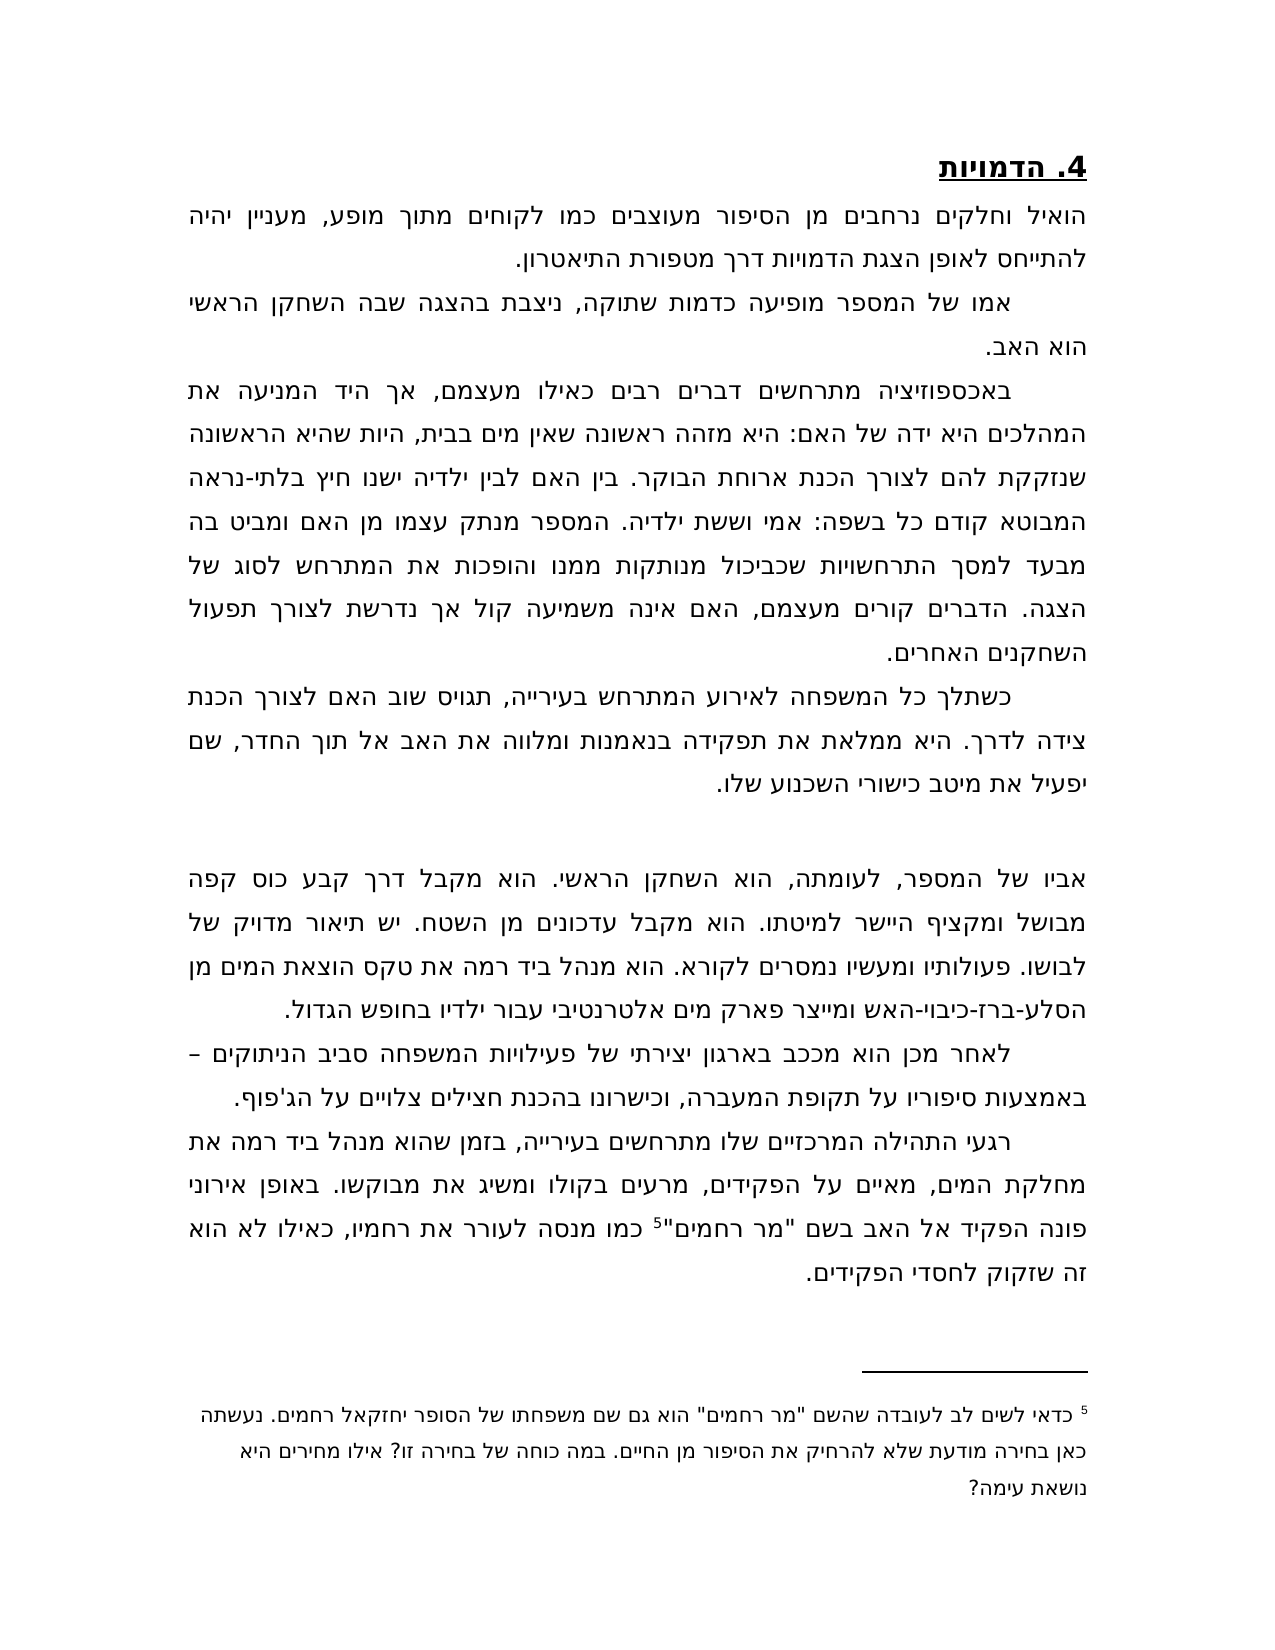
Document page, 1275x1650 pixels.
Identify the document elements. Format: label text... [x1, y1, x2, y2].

text באכספוזיציה מתרחשים דברים רבים כאילו מעצמם, אך היד המניעה את המהלכים היא ידה של האם: היא מזהה ראשונה שאין מים בבית, היות שהיא הראשונה שנזקקת להם לצורך הכנת ארוחת הבוקר. בין האם לבין ילדיה ישנו חיץ בלתי-נראה המבוטא קודם כל בשפה: אמי וששת ילדיה. המספר מנתק עצמו מן האם ומביט בה מבעד למסך התרחשויות שכביכול מנותקות ממנו והופכות את המתרחש לסוג של הצגה. הדברים קורים מעצמם, האם אינה משמיעה קול אך נדרשת לצורך תפעול השחקנים האחרים. [187, 376, 1087, 668]
text 4. הדמויות [187, 150, 1087, 184]
text כשתלך כל המשפחה לאירוע המתרחש בעירייה, תגויס שוב האם לצורך הכנת צידה לדרך. היא ממלאת את תפקידה בנאמנות ומלווה את האב אל תוך החדר, שם יפעיל את מיטב כישורי השכנוע שלו. [187, 682, 1087, 799]
text אביו של המספר, לעומתה, הוא השחקן הראשי. הוא מקבל דרך קבע כוס קפה מבושל ומקציף היישר למיטתו. הוא מקבל עדכונים מן השטח. יש תיאור מדויק של לבושו. פעולותיו ומעשיו נמסרים לקורא. הוא מנהל ביד רמה את טקס הוצאת המים מן הסלע-ברז-כיבוי-האש ומייצר פארק מים אלטרנטיבי עבור ילדיו בחופש הגדול. [187, 864, 1087, 1025]
text רגעי התהילה המרכזיים שלו מתרחשים בעירייה, בזמן שהוא מנהל ביד רמה את מחלקת המים, מאיים על הפקידים, מרעים בקולו ומשיג את מבוקשו. באופן אירוני פונה הפקיד אל האב בשם "מר רחמים" כמו מנסה לעורר את רחמיו, כאילו לא הוא זה שזקוק לחסדי הפקידים. [187, 1127, 1087, 1287]
text אמו של המספר מופיעה כדמות שתוקה, ניצבת בהצגה שבה השחקן הראשי הוא האב. [187, 288, 1087, 361]
text הואיל וחלקים נרחבים מן הסיפור מעוצבים כמו לקוחים מתוך מופע, מעניין יהיה להתייחס לאופן הצגת הדמויות דרך מטפורת התיאטרון. [187, 201, 1087, 274]
text לאחר מכן הוא מככב בארגון יצירתי של פעילויות המשפחה סביב הניתוקים – באמצעות סיפוריו על תקופת המעברה, וכישרונו בהכנת חצילים צלויים על הג'פוף. [187, 1039, 1087, 1112]
